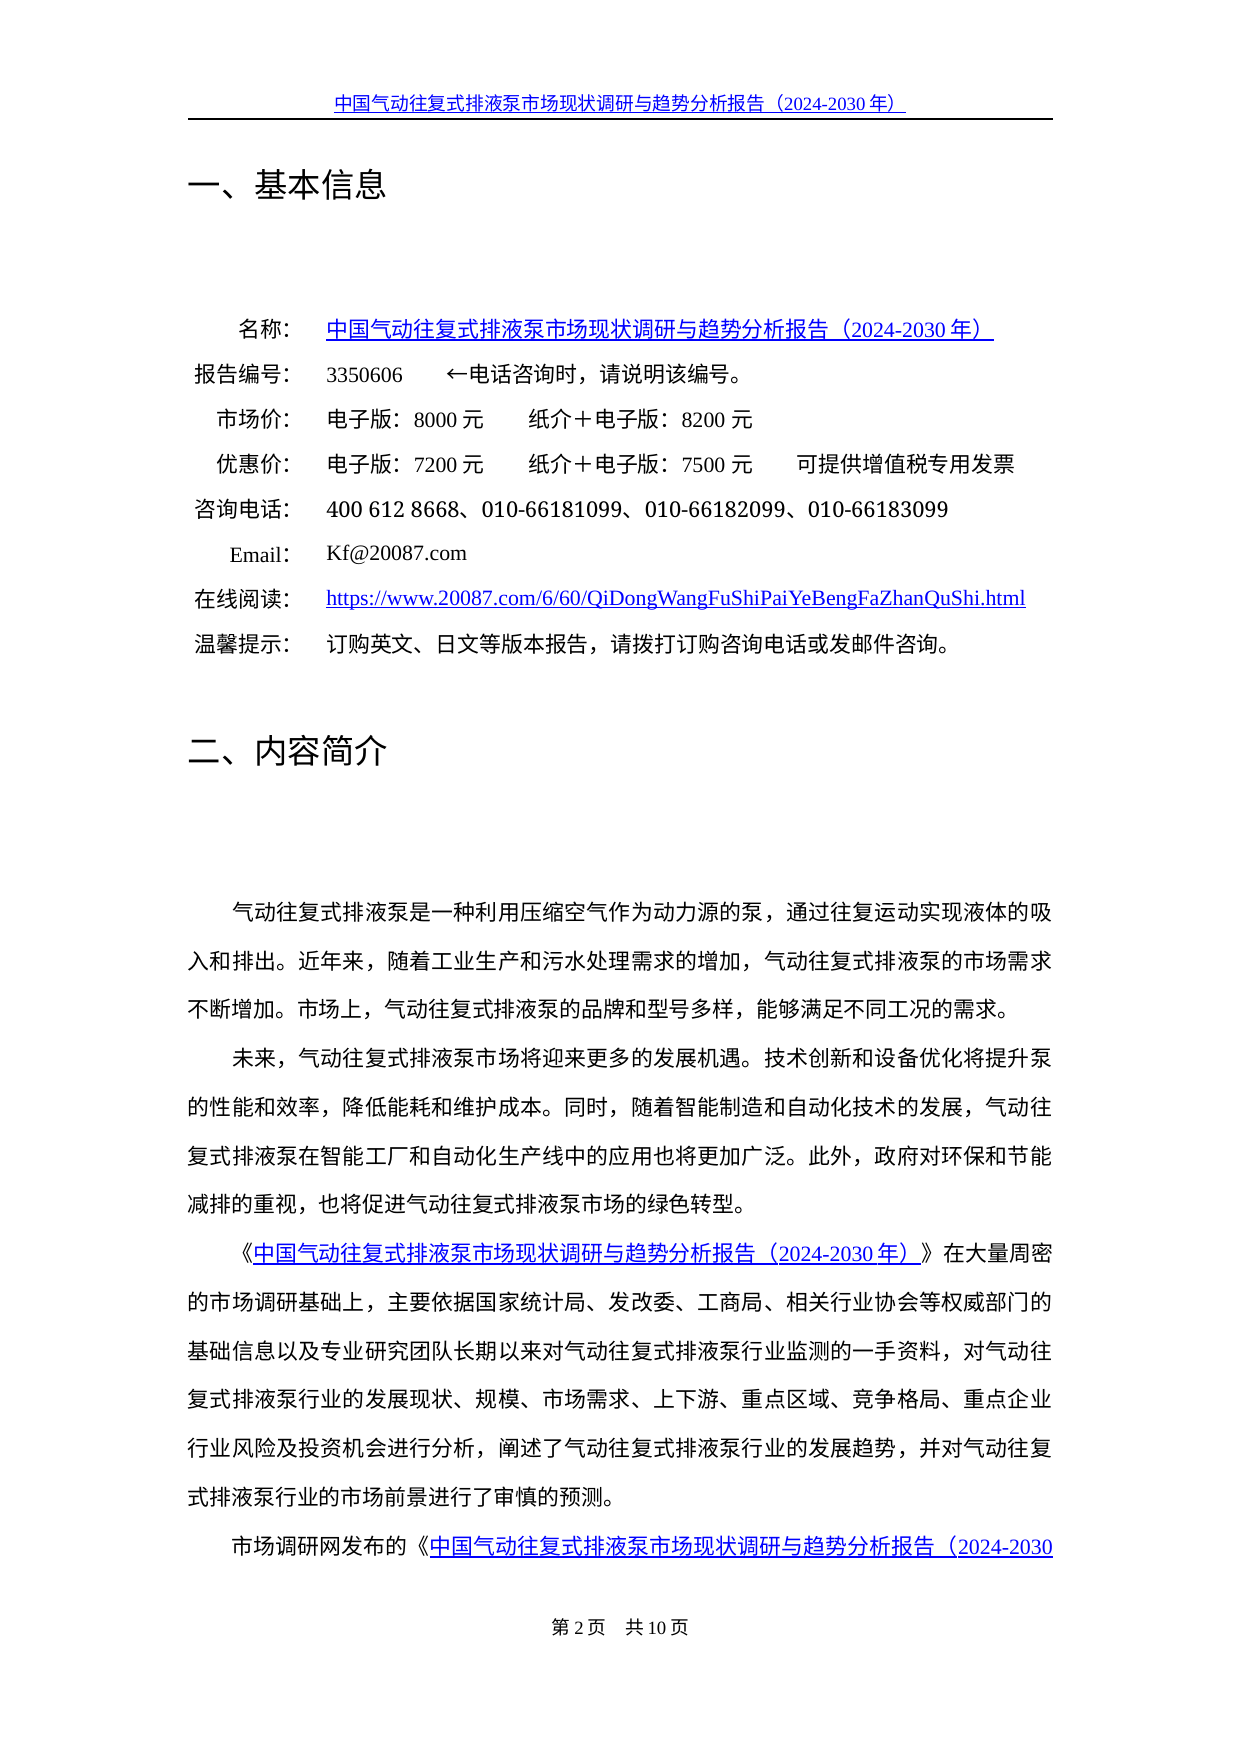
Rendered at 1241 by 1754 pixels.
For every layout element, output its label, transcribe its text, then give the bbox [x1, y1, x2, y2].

table_cell 在线阅读： [167, 582, 315, 627]
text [187, 894, 1053, 1561]
table_cell 电子版：8000 元 纸介＋电子版：8200 元 [315, 402, 1073, 447]
table_header 名称： [167, 312, 315, 357]
table_cell 电子版：7200 元 纸介＋电子版：7500 元 可提供增值税专用发票 [315, 447, 1073, 492]
table_cell 400 612 8668、010-66181099、010-66182099、010-66183099 [315, 492, 1073, 537]
title 一、基本信息 [187, 150, 1053, 215]
title 二、内容简介 [187, 717, 1053, 782]
table_cell 3350606 ←电话咨询时，请说明该编号。 [315, 357, 1073, 402]
table_cell Kf@20087.com [315, 537, 1073, 582]
table_cell 订购英文、日文等版本报告，请拨打订购咨询电话或发邮件咨询。 [315, 627, 1073, 672]
table_cell 报告编号： [167, 357, 315, 402]
table_cell 咨询电话： [167, 492, 315, 537]
table_cell 优惠价： [167, 447, 315, 492]
table_cell Email： [167, 537, 315, 582]
table_header 中国气动往复式排液泵市场现状调研与趋势分析报告（2024-2030年） [315, 312, 1073, 357]
table_cell 市场价： [167, 402, 315, 447]
table_cell [315, 582, 1073, 627]
table_cell 温馨提示： [167, 627, 315, 672]
